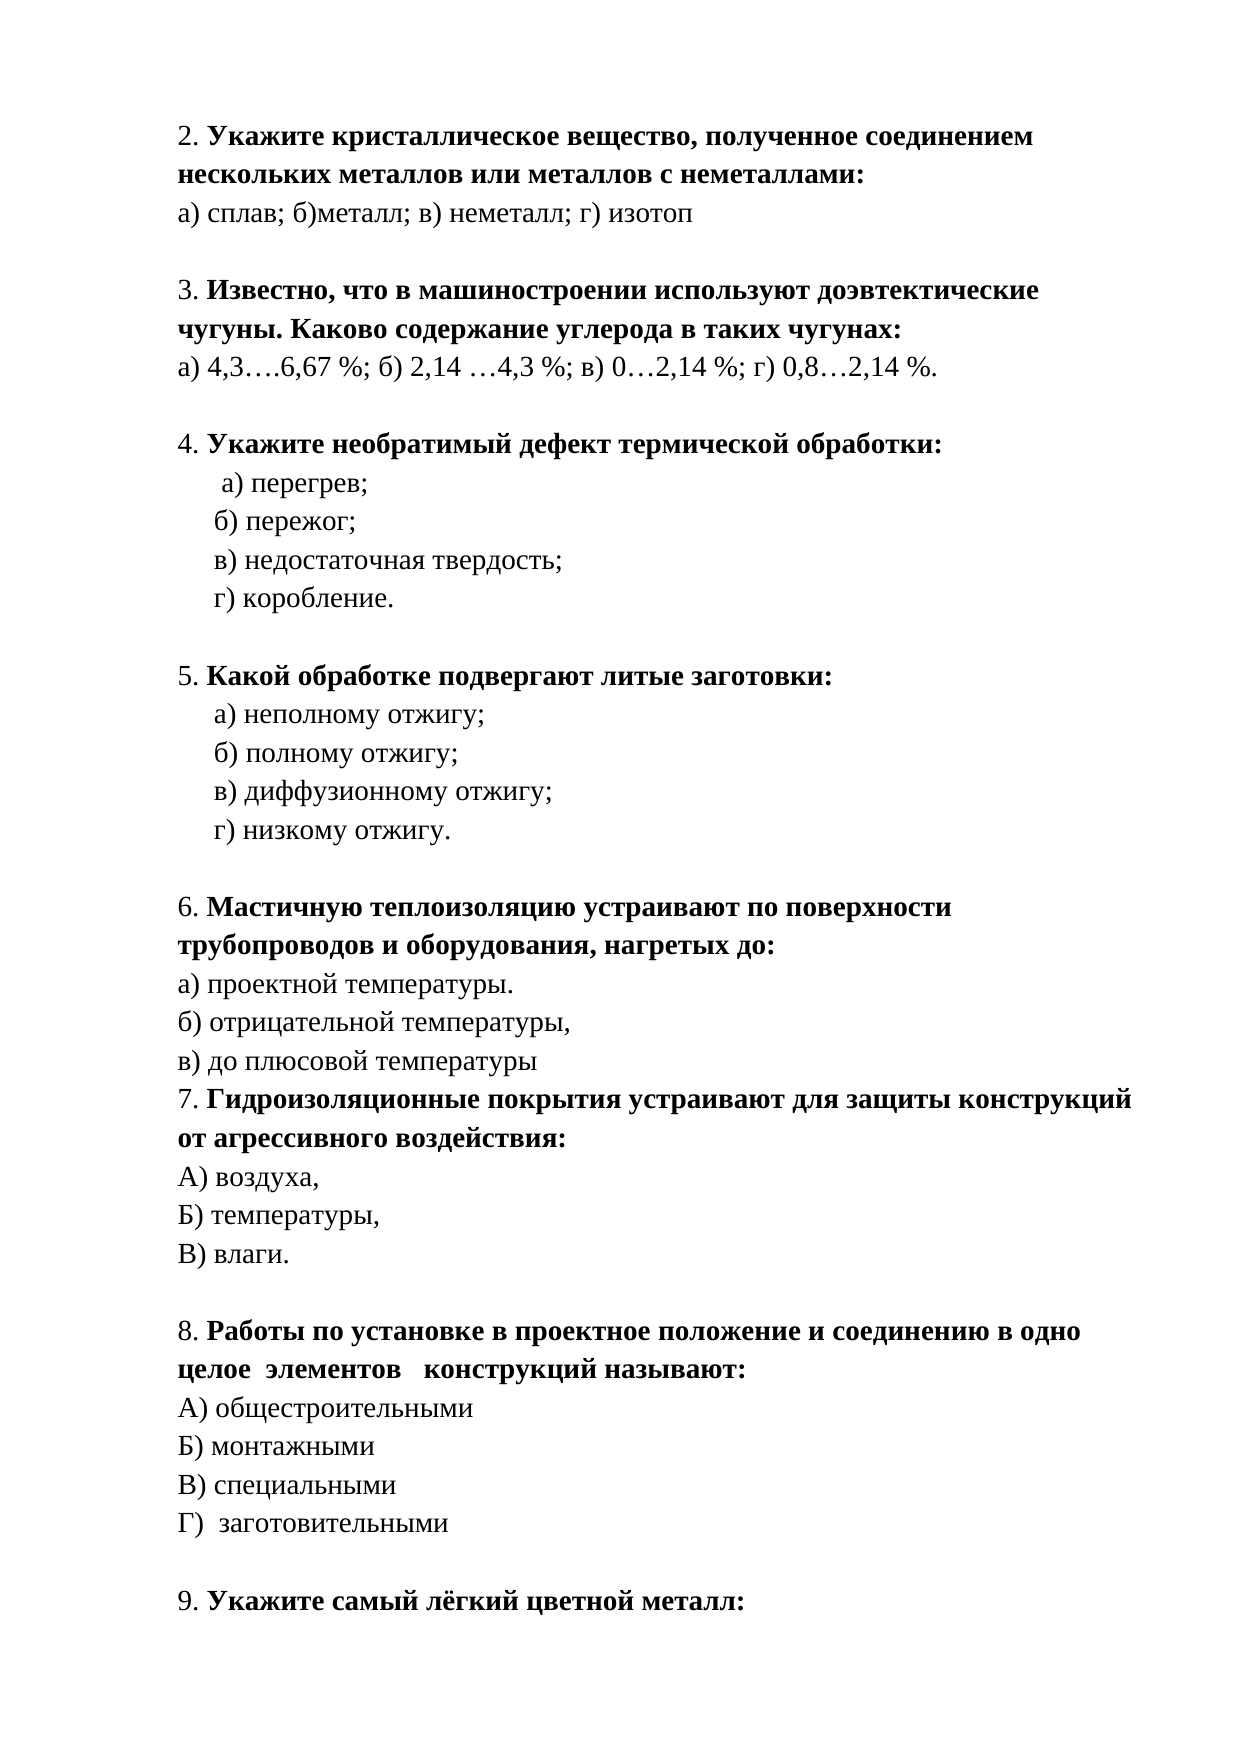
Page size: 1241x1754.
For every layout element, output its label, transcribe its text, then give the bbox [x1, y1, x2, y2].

text Б) температуры, [177, 1197, 1152, 1231]
text А) воздуха, [177, 1159, 1152, 1192]
text а) неполному отжигу; [177, 696, 1152, 730]
text А) общестроительными [177, 1390, 1152, 1423]
text 7. Гидроизоляционные покрытия устраивают для защиты конструкций от агрессивного воздействия: [177, 1082, 1152, 1154]
text а) 4,3….6,67 %; б) 2,14 …4,3 %; в) 0…2,14 %; г) 0,8…2,14 %. [177, 349, 1152, 383]
text В) влаги. [177, 1236, 1152, 1269]
text в) до плюсовой температуры [177, 1043, 1152, 1077]
text 4. Укажите необратимый дефект термической обработки: [177, 426, 1152, 460]
text Б) монтажными [177, 1428, 1152, 1462]
text В) специальными [177, 1467, 1152, 1501]
text г) коробление. [177, 581, 1152, 614]
text Г) заготовительными [177, 1506, 1152, 1539]
text а) проектной температуры. [177, 966, 1152, 999]
text в) диффузионному отжигу; [177, 773, 1152, 807]
text б) пережог; [177, 503, 1152, 537]
text 6. Мастичную теплоизоляцию устраивают по поверхности трубопроводов и оборудования, нагретых до: [177, 889, 1152, 961]
text 2. Укажите кристаллическое вещество, полученное соединением нескольких металлов или металлов с неметаллами: [177, 118, 1152, 190]
text б) полному отжигу; [177, 735, 1152, 768]
text 8. Работы по установке в проектное положение и соединению в одно целое элементов конструкций называют: [177, 1313, 1152, 1385]
text 5. Какой обработке подвергают литые заготовки: [177, 658, 1152, 691]
text в) недостаточная твердость; [177, 542, 1152, 576]
text 9. Укажите самый лёгкий цветной металл: [177, 1583, 1152, 1616]
text 3. Известно, что в машиностроении используют доэвтектические чугуны. Каково содержание углерода в таких чугунах: [177, 272, 1152, 344]
text г) низкому отжигу. [177, 812, 1152, 845]
text а) сплав; б)металл; в) неметалл; г) изотоп [177, 195, 1152, 229]
text а) перегрев; [177, 465, 1152, 498]
text б) отрицательной температуры, [177, 1004, 1152, 1038]
